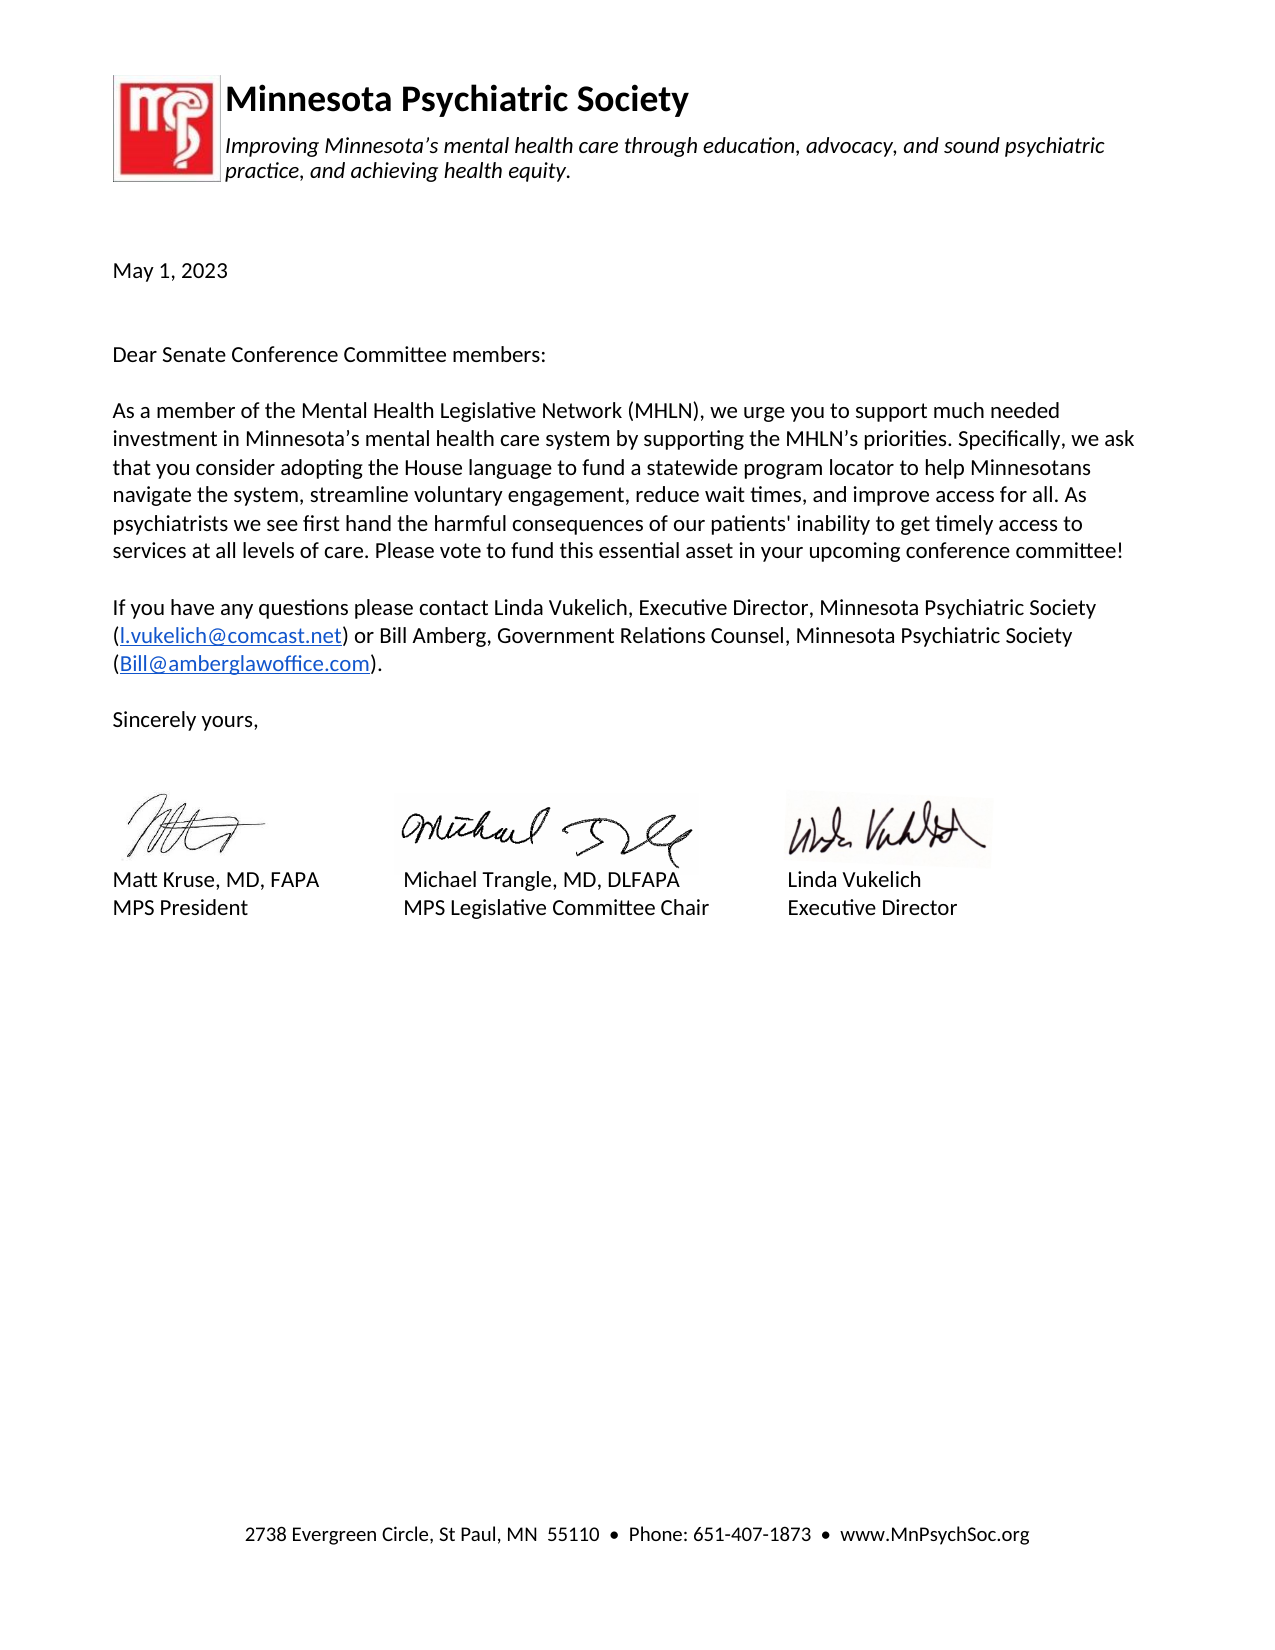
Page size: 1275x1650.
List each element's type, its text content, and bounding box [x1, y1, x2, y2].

picture [115, 790, 271, 861]
text MPS President MPS Legislative Committee Chair Executive Director [112, 893, 1162, 921]
text If you have any questions please contact Linda Vukelich, Executive Director, Minnesota Psychiatric Society (l.vukelich@comcast.net) or Bill Amberg, Government Relations Counsel, Minnesota Psychiatric Society (Bill@amberglawoffice.com). [112, 593, 1162, 677]
text May 1, 2023 [112, 256, 1162, 284]
text As a member of the Mental Health Legislative Network (MHLN), we urge you to support much needed investment in Minnesota’s mental health care system by supporting the MHLN’s priorities. Specifically, we ask that you consider adopting the House language to fund a statewide program locator to help Minnesotans navigate the system, streamline voluntary engagement, reduce wait times, and improve access for all. As psychiatrists we see first hand the harmful consequences of our patients' inability to get timely access to services at all levels of care. Please vote to fund this essential asset in your upcoming conference committee! [112, 397, 1162, 565]
text Matt Kruse, MD, FAPA Michael Trangle, MD, DLFAPA Linda Vukelich [112, 865, 1162, 893]
picture [393, 793, 699, 865]
picture [784, 790, 993, 868]
text Dear Senate Conference Committee members: [112, 341, 1162, 368]
text Sincerely yours, [112, 705, 1162, 733]
picture [113, 75, 221, 182]
